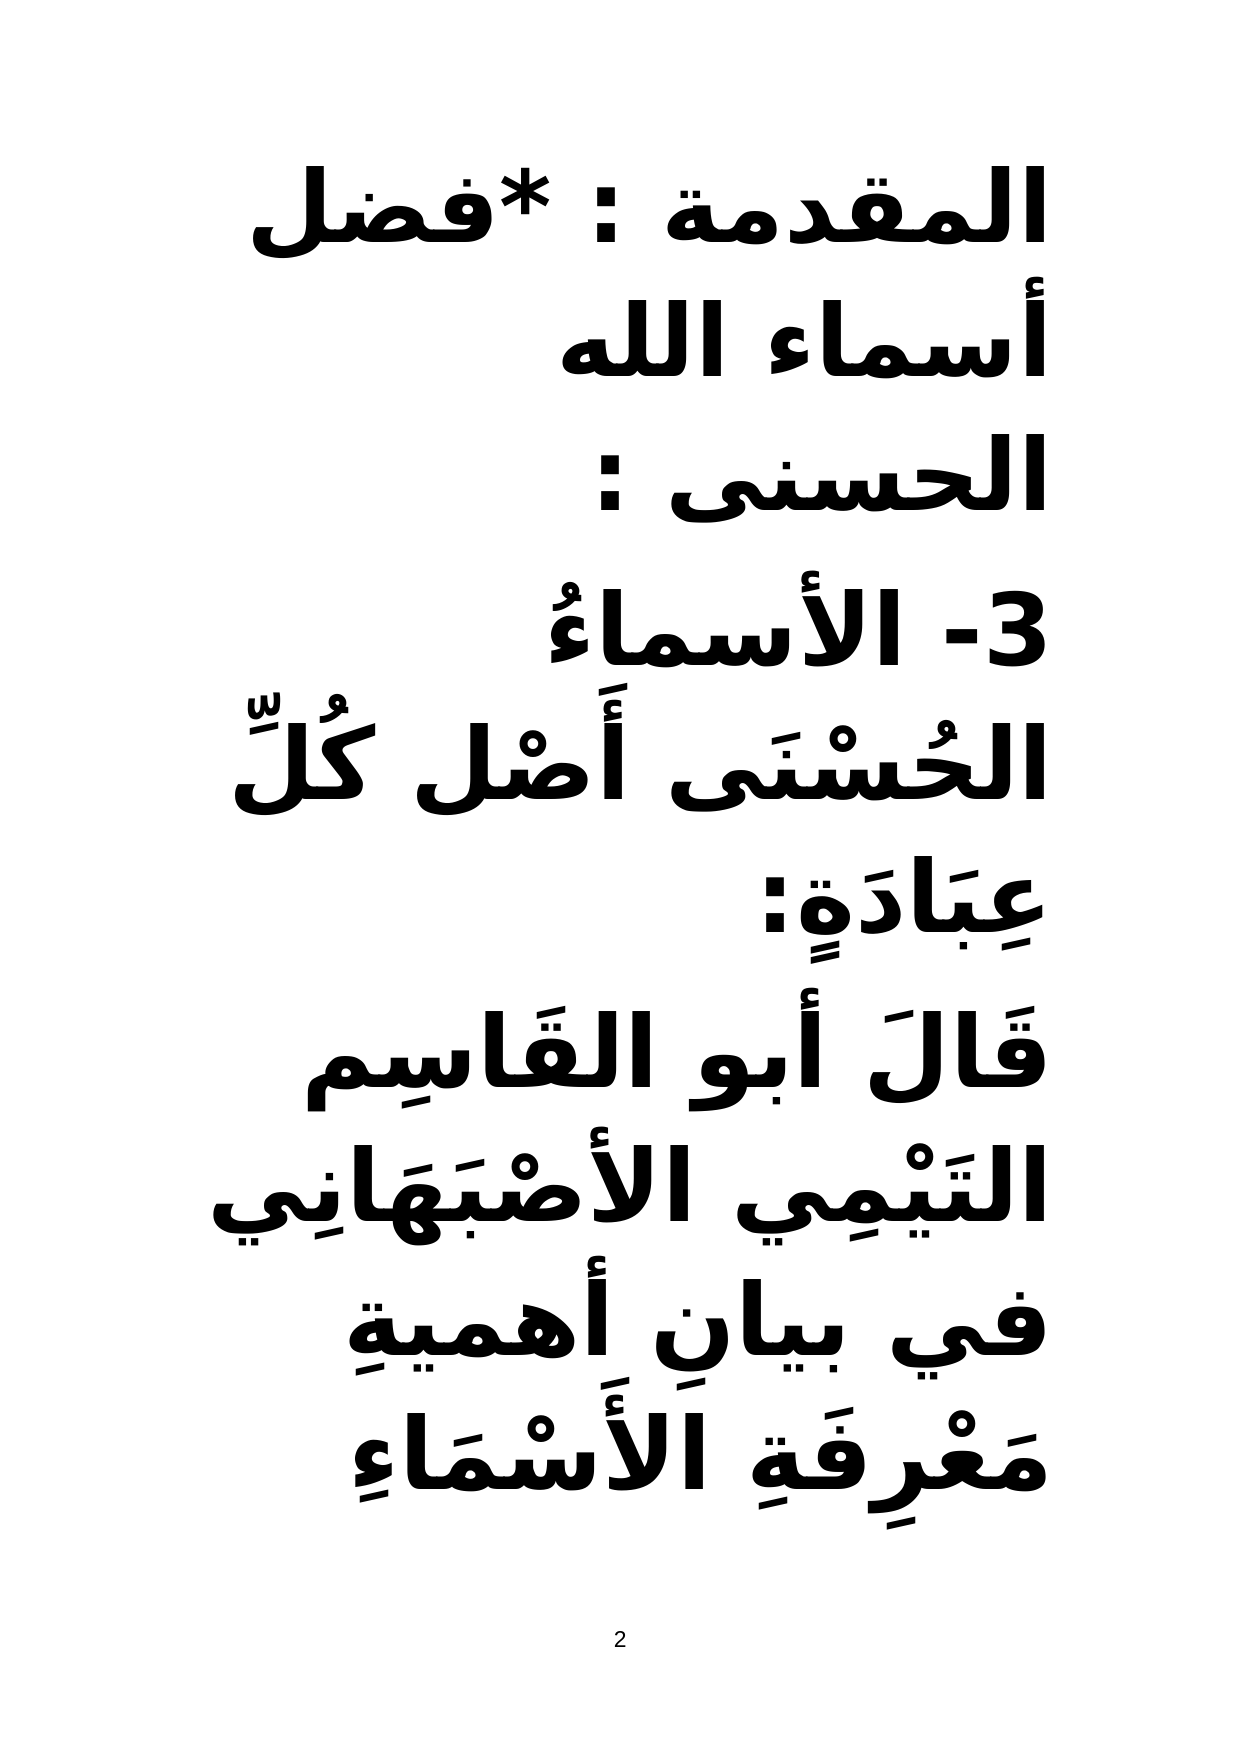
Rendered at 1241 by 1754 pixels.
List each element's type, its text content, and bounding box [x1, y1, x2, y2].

text المقدمة : *فضل أسماء الله الحسنى : [187, 150, 1053, 534]
text 3- الأسماءُ الحُسْنَى أَصْل كُلِّ عِبَادَةٍ: [187, 572, 1053, 957]
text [187, 995, 1053, 1513]
